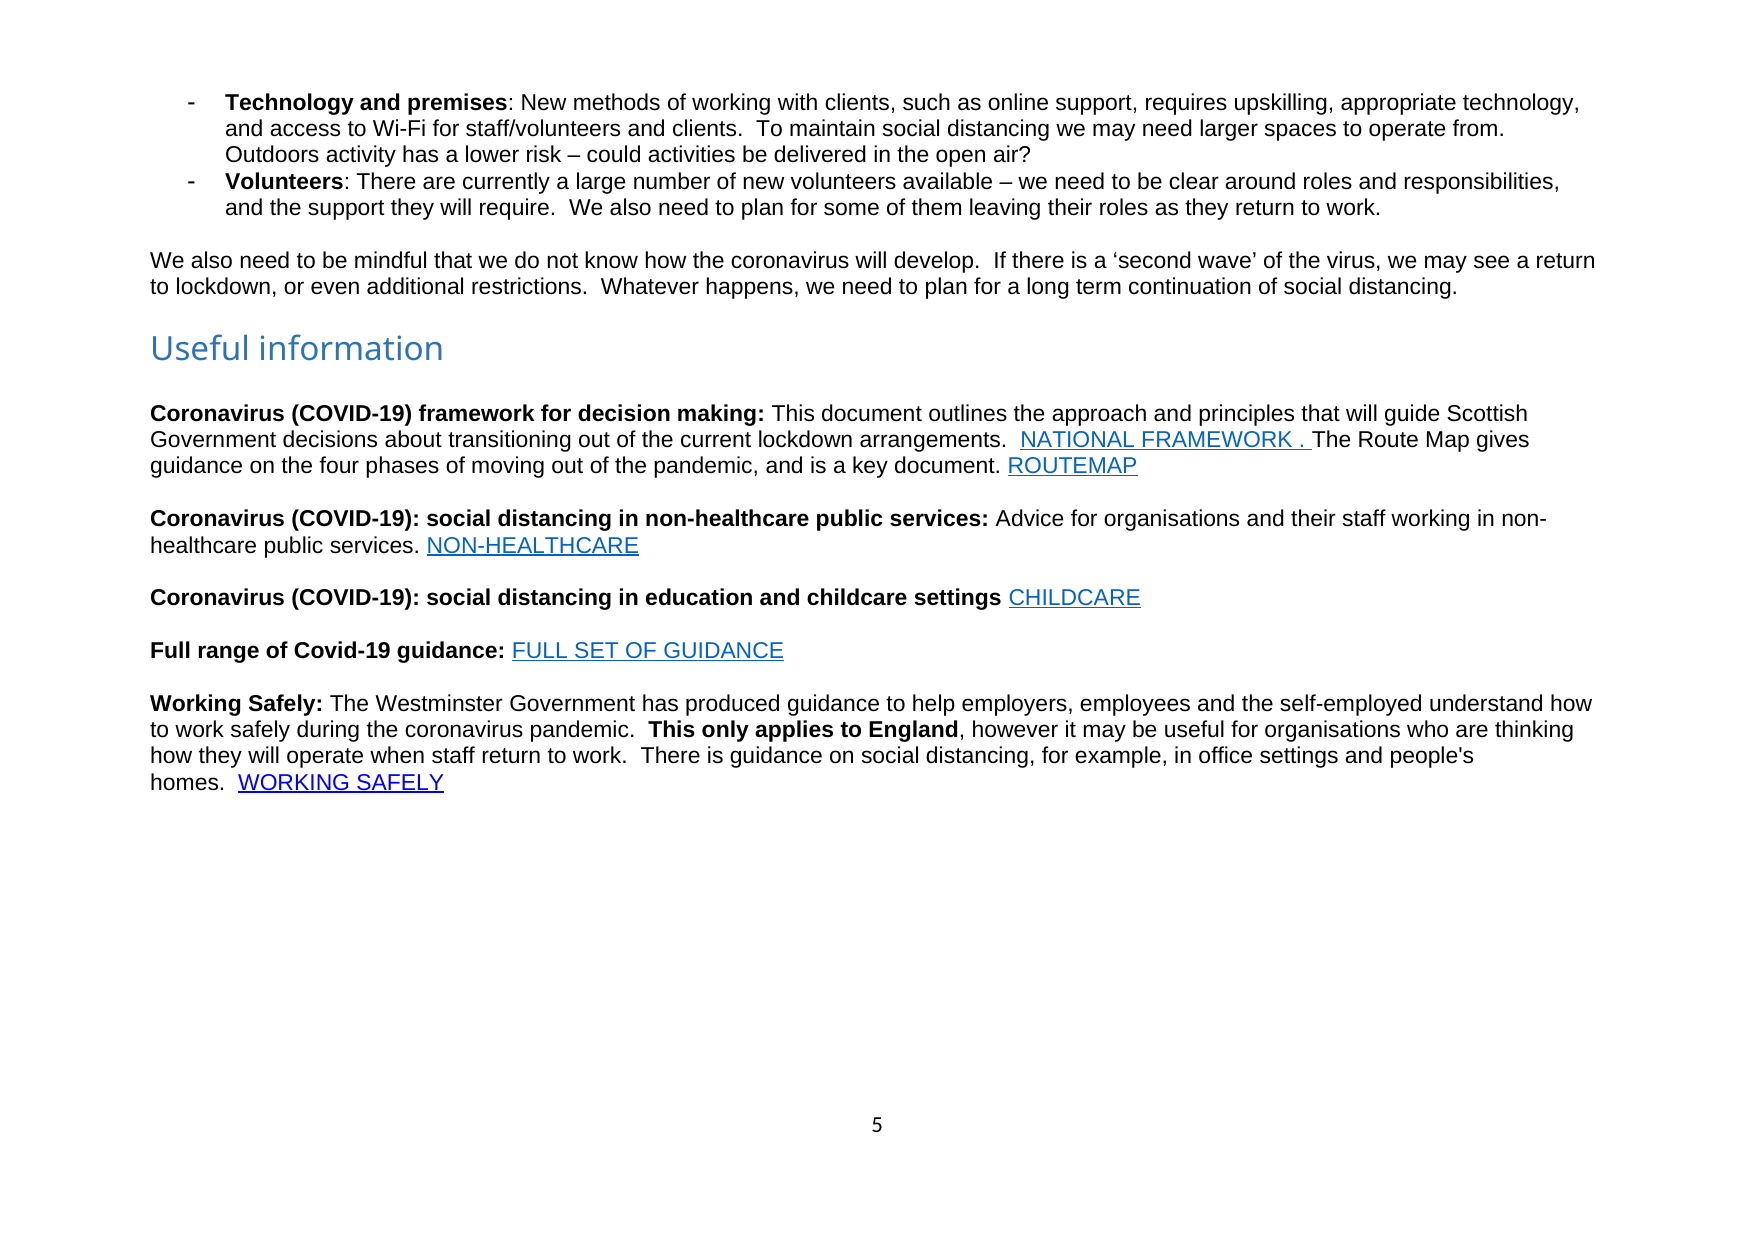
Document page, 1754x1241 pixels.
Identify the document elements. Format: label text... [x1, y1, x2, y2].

text We also need to be mindful that we do not know how the coronavirus will develop. If there is a ‘second wave’ of the virus, we may see a return to lockdown, or even additional restrictions. Whatever happens, we need to plan for a long term continuation of social distancing. [150, 247, 1604, 299]
list Volunteers: There are currently a large number of new volunteers available – we need to be clear around roles and responsibilities, and the support they will require. We also need to plan for some of them leaving their roles as they return to work. [187, 168, 1604, 220]
text Full range of Covid-19 guidance: FULL SET OF GUIDANCE [150, 637, 1604, 663]
text Working Safely: The Westminster Government has produced guidance to help employers, employees and the self-employed understand how to work safely during the coronavirus pandemic. This only applies to England, however it may be useful for organisations who are thinking how they will operate when staff return to work. There is guidance on social distancing, for example, in office settings and people's homes. WORKING SAFELY [150, 690, 1604, 795]
text Coronavirus (COVID-19): social distancing in education and childcare settings CHILDCARE [150, 584, 1604, 611]
subtitle Useful information [150, 324, 1604, 370]
text Coronavirus (COVID-19) framework for decision making: This document outlines the approach and principles that will guide Scottish Government decisions about transitioning out of the current lockdown arrangements. NATIONAL FRAMEWORK . The Route Map gives guidance on the four phases of moving out of the pandemic, and is a key document. ROUTEMAP [150, 400, 1604, 479]
text Coronavirus (COVID-19): social distancing in non-healthcare public services: Advice for organisations and their staff working in non-healthcare public services. NON-HEALTHCARE [150, 505, 1604, 558]
list Technology and premises: New methods of working with clients, such as online support, requires upskilling, appropriate technology, and access to Wi-Fi for staff/volunteers and clients. To maintain social distancing we may need larger spaces to operate from. Outdoors activity has a lower risk – could activities be delivered in the open air? [187, 89, 1604, 168]
